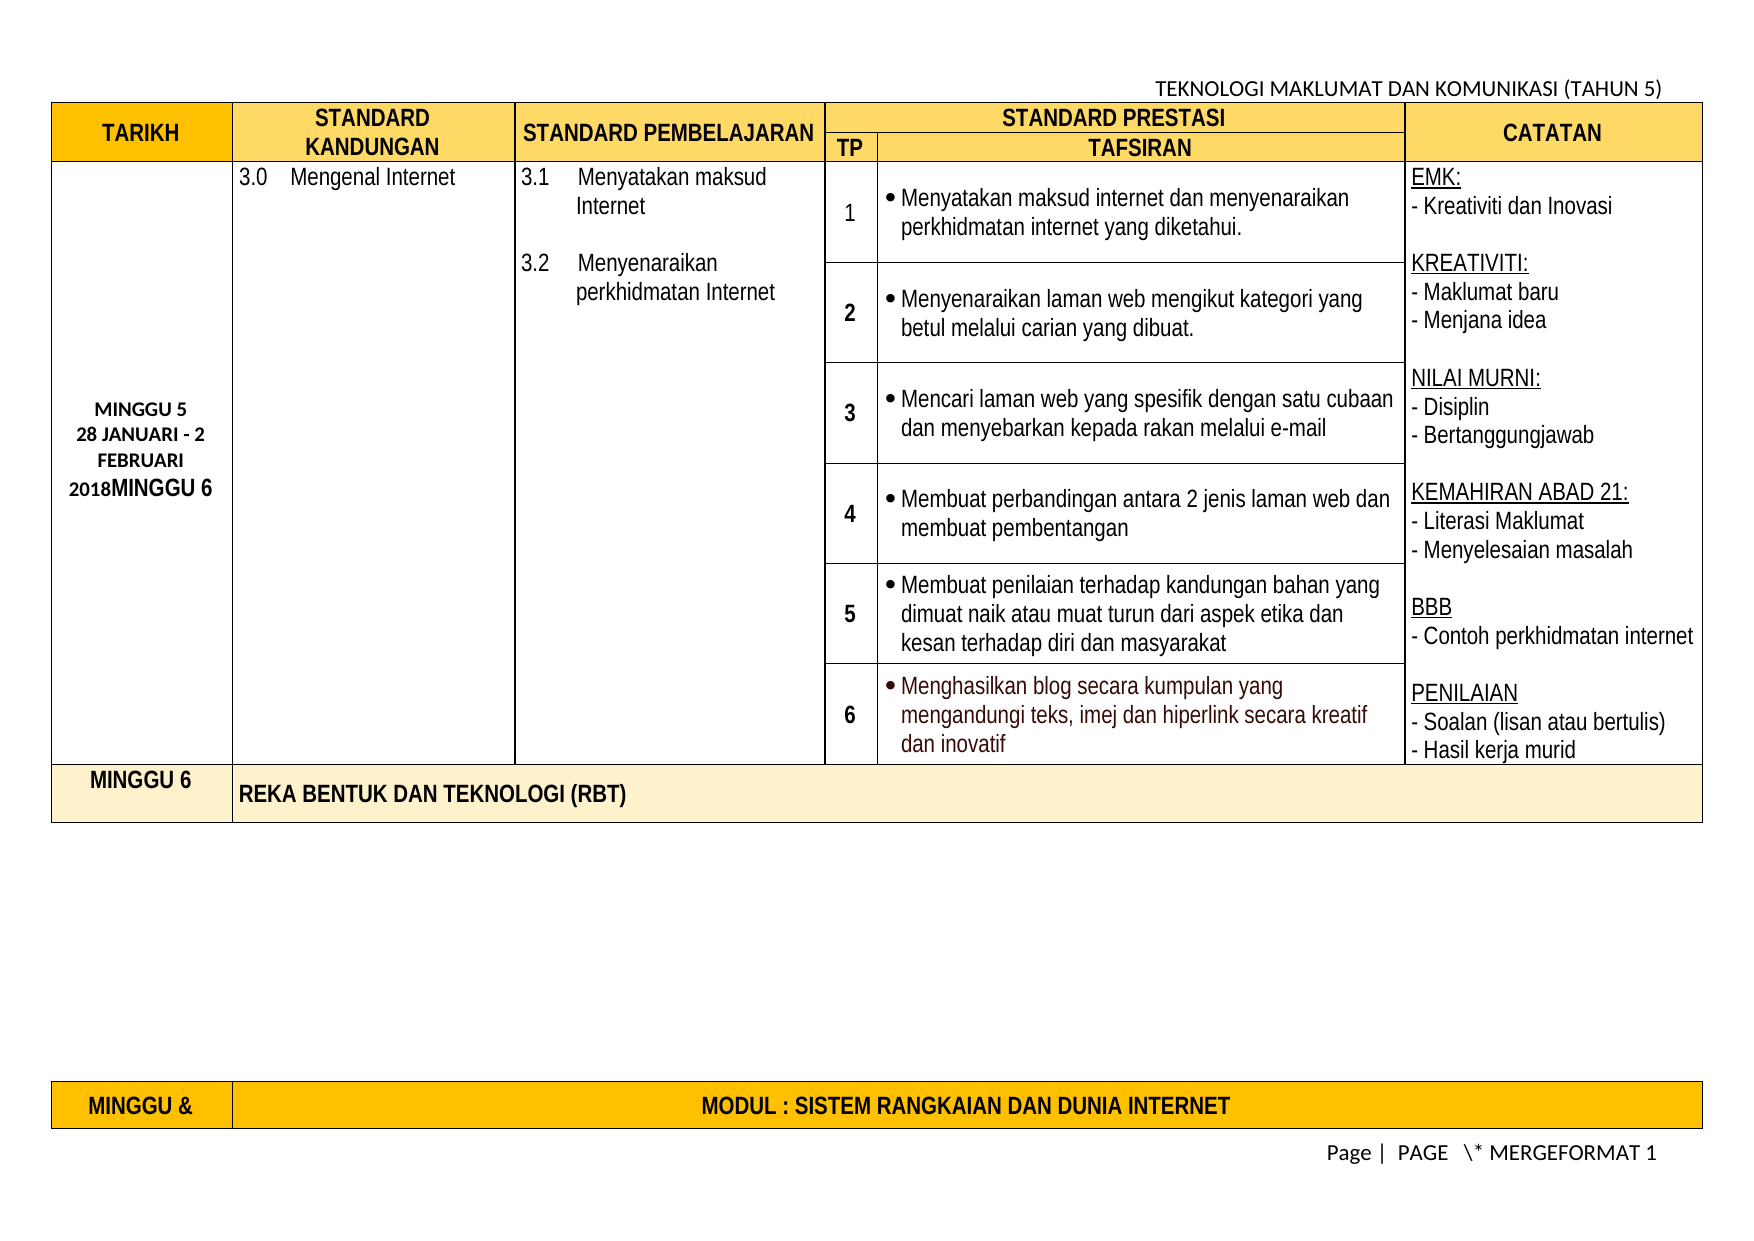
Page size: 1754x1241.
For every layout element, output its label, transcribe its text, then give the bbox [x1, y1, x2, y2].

table_cell 1 [826, 162, 877, 262]
table_cell MINGGU 6 [52, 765, 232, 822]
table_cell STANDARD PRESTASI [826, 103, 1404, 132]
table_cell Mencari laman web yang spesifik dengan satu cubaan dan menyebarkan kepada rakan melalui e-mail [878, 363, 1404, 462]
table_cell 3 [826, 363, 877, 462]
table_header MINGGU & TARIKH [52, 103, 232, 161]
table_cell 6 [826, 664, 877, 764]
table_header MINGGU & TARIKH [52, 1082, 232, 1128]
table_cell 2 [826, 263, 877, 362]
table_cell TAFSIRAN [878, 133, 1404, 161]
table_cell 3.0 Mengenal Internet [233, 162, 514, 764]
table_cell Menyatakan maksud internet dan menyenaraikan perkhidmatan internet yang diketahui. [878, 162, 1404, 262]
table_cell 3.1 Menyatakan maksud Internet 3.2 Menyenaraikan perkhidmatan Internet [516, 162, 824, 764]
table_cell Menyenaraikan laman web mengikut kategori yang betul melalui carian yang dibuat. [878, 263, 1404, 362]
table_cell REKA BENTUK DAN TEKNOLOGI (RBT) [233, 765, 1702, 822]
table_cell 4 [826, 464, 877, 563]
table_cell Membuat perbandingan antara 2 jenis laman web dan membuat pembentangan [878, 464, 1404, 563]
table_cell EMK: - Kreativiti dan Inovasi KREATIVITI: - Maklumat baru - Menjana idea NILAI MURNI: - Disiplin - Bertanggungjawab KEMAHIRAN ABAD 21: - Literasi Maklumat - Menyelesaian masalah BBB - Contoh perkhidmatan internet PENILAIAN - Soalan (lisan atau bertulis) - Hasil kerja murid [1406, 162, 1702, 764]
table_cell 5 [826, 564, 877, 663]
table_cell STANDARD PEMBELAJARAN [516, 103, 824, 161]
table_cell CATATAN [1406, 103, 1702, 161]
table_cell STANDARD KANDUNGAN [233, 103, 514, 161]
table_header MODUL : SISTEM RANGKAIAN DAN DUNIA INTERNET [233, 1082, 1702, 1128]
table_cell Membuat penilaian terhadap kandungan bahan yang dimuat naik atau muat turun dari aspek etika dan kesan terhadap diri dan masyarakat [878, 564, 1404, 663]
table_cell TP [826, 133, 877, 161]
table_cell MINGGU 5 28 JANUARI - 2 FEBRUARI 2018MINGGU 6 [52, 162, 232, 764]
table_cell Menghasilkan blog secara kumpulan yang mengandungi teks, imej dan hiperlink secara kreatif dan inovatif [878, 664, 1404, 764]
